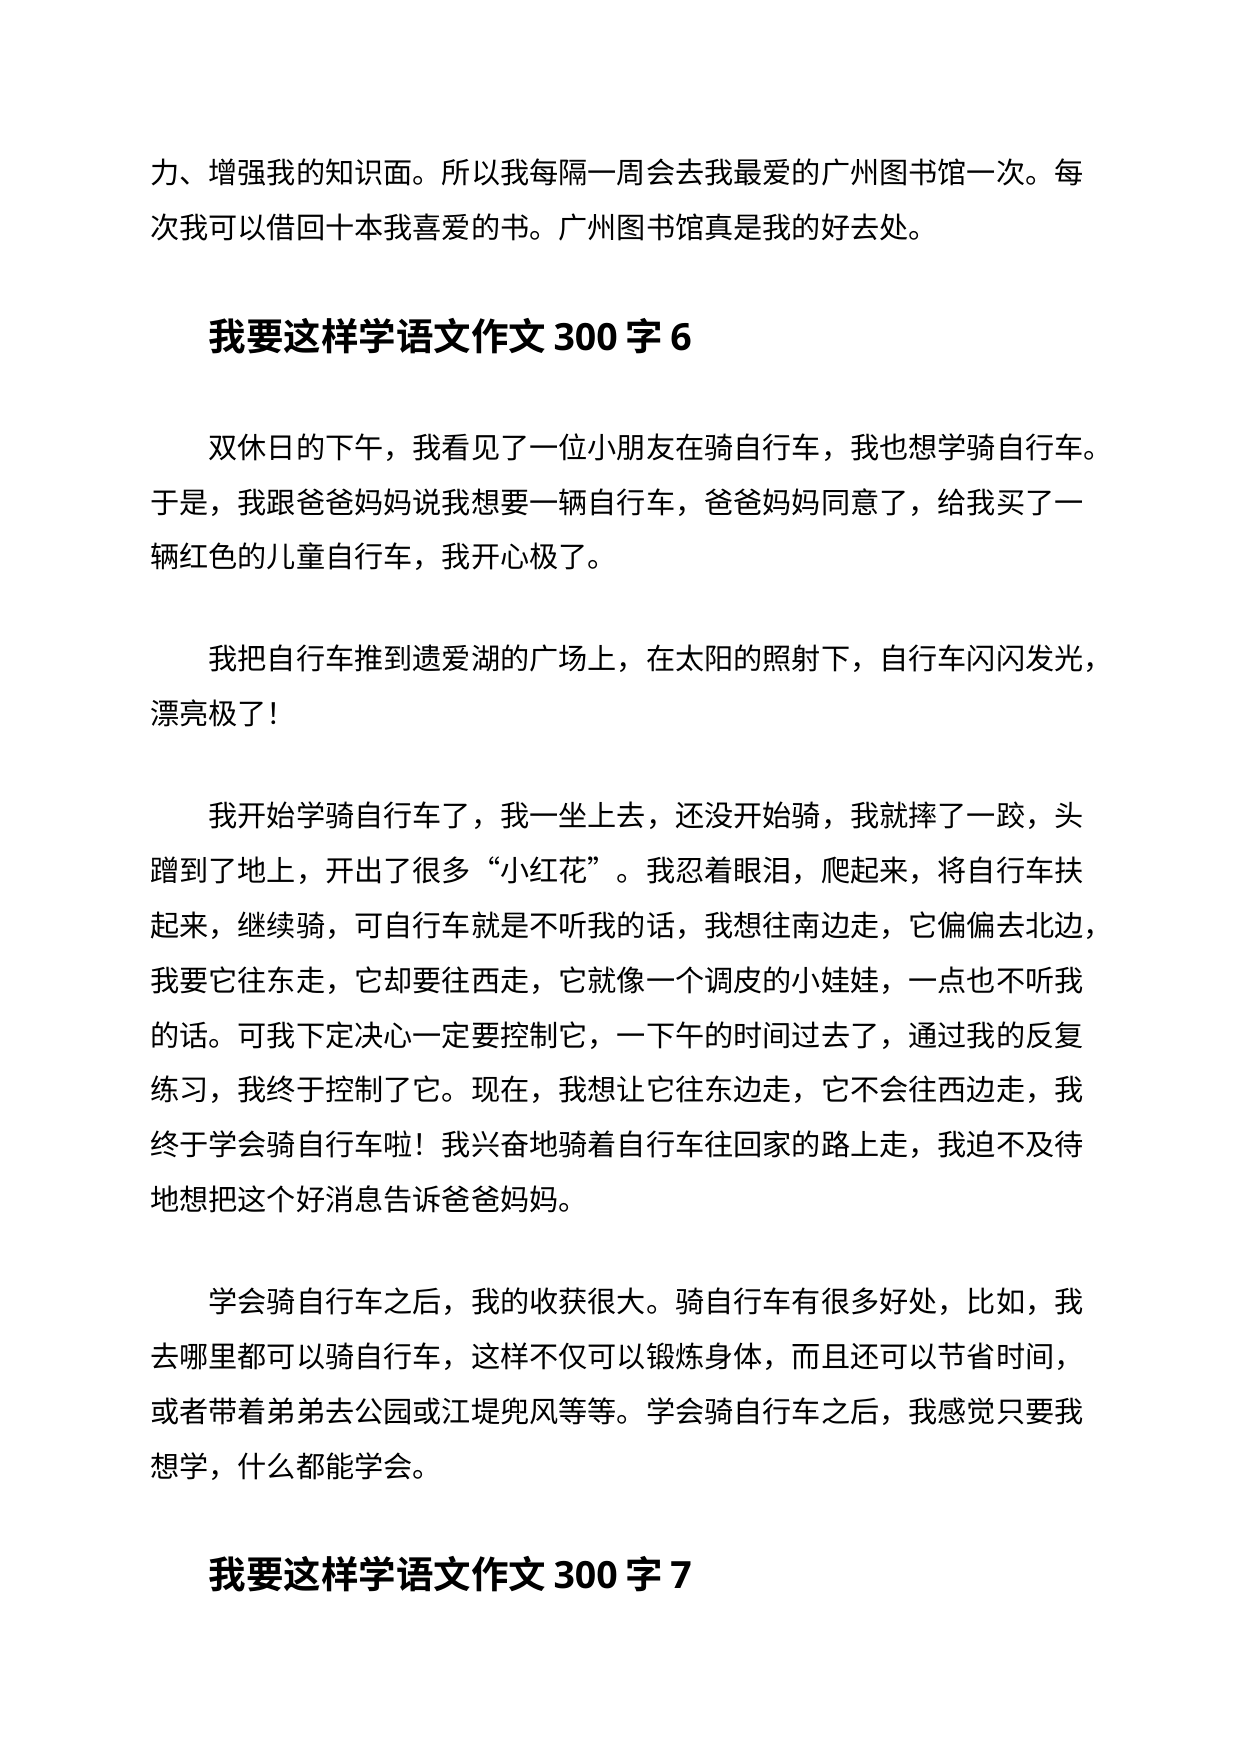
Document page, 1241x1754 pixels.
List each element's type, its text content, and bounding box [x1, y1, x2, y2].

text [150, 150, 1090, 247]
text 双休日的下午，我看见了一位小朋友在骑自行车，我也想学骑自行车。于是，我跟爸爸妈妈说我想要一辆自行车，爸爸妈妈同意了，给我买了一辆红色的儿童自行车，我开心极了。 [150, 424, 1090, 576]
text 我把自行车推到遗爱湖的广场上，在太阳的照射下，自行车闪闪发光，漂亮极了！ [150, 636, 1090, 733]
text 我要这样学语文作文300字6 [150, 307, 1090, 361]
text 学会骑自行车之后，我的收获很大。骑自行车有很多好处，比如，我去哪里都可以骑自行车，这样不仅可以锻炼身体，而且还可以节省时间，或者带着弟弟去公园或江堤兜风等等。学会骑自行车之后，我感觉只要我想学，什么都能学会。 [150, 1278, 1090, 1486]
text 我要这样学语文作文300字7 [150, 1545, 1090, 1599]
text 我开始学骑自行车了，我一坐上去，还没开始骑，我就摔了一跤，头蹭到了地上，开出了很多“小红花”。我忍着眼泪，爬起来，将自行车扶起来，继续骑，可自行车就是不听我的话，我想往南边走，它偏偏去北边，我要它往东走，它却要往西走，它就像一个调皮的小娃娃，一点也不听我的话。可我下定决心一定要控制它，一下午的时间过去了，通过我的反复练习，我终于控制了它。现在，我想让它往东边走，它不会往西边走，我终于学会骑自行车啦！我兴奋地骑着自行车往回家的路上走，我迫不及待地想把这个好消息告诉爸爸妈妈。 [150, 792, 1090, 1219]
